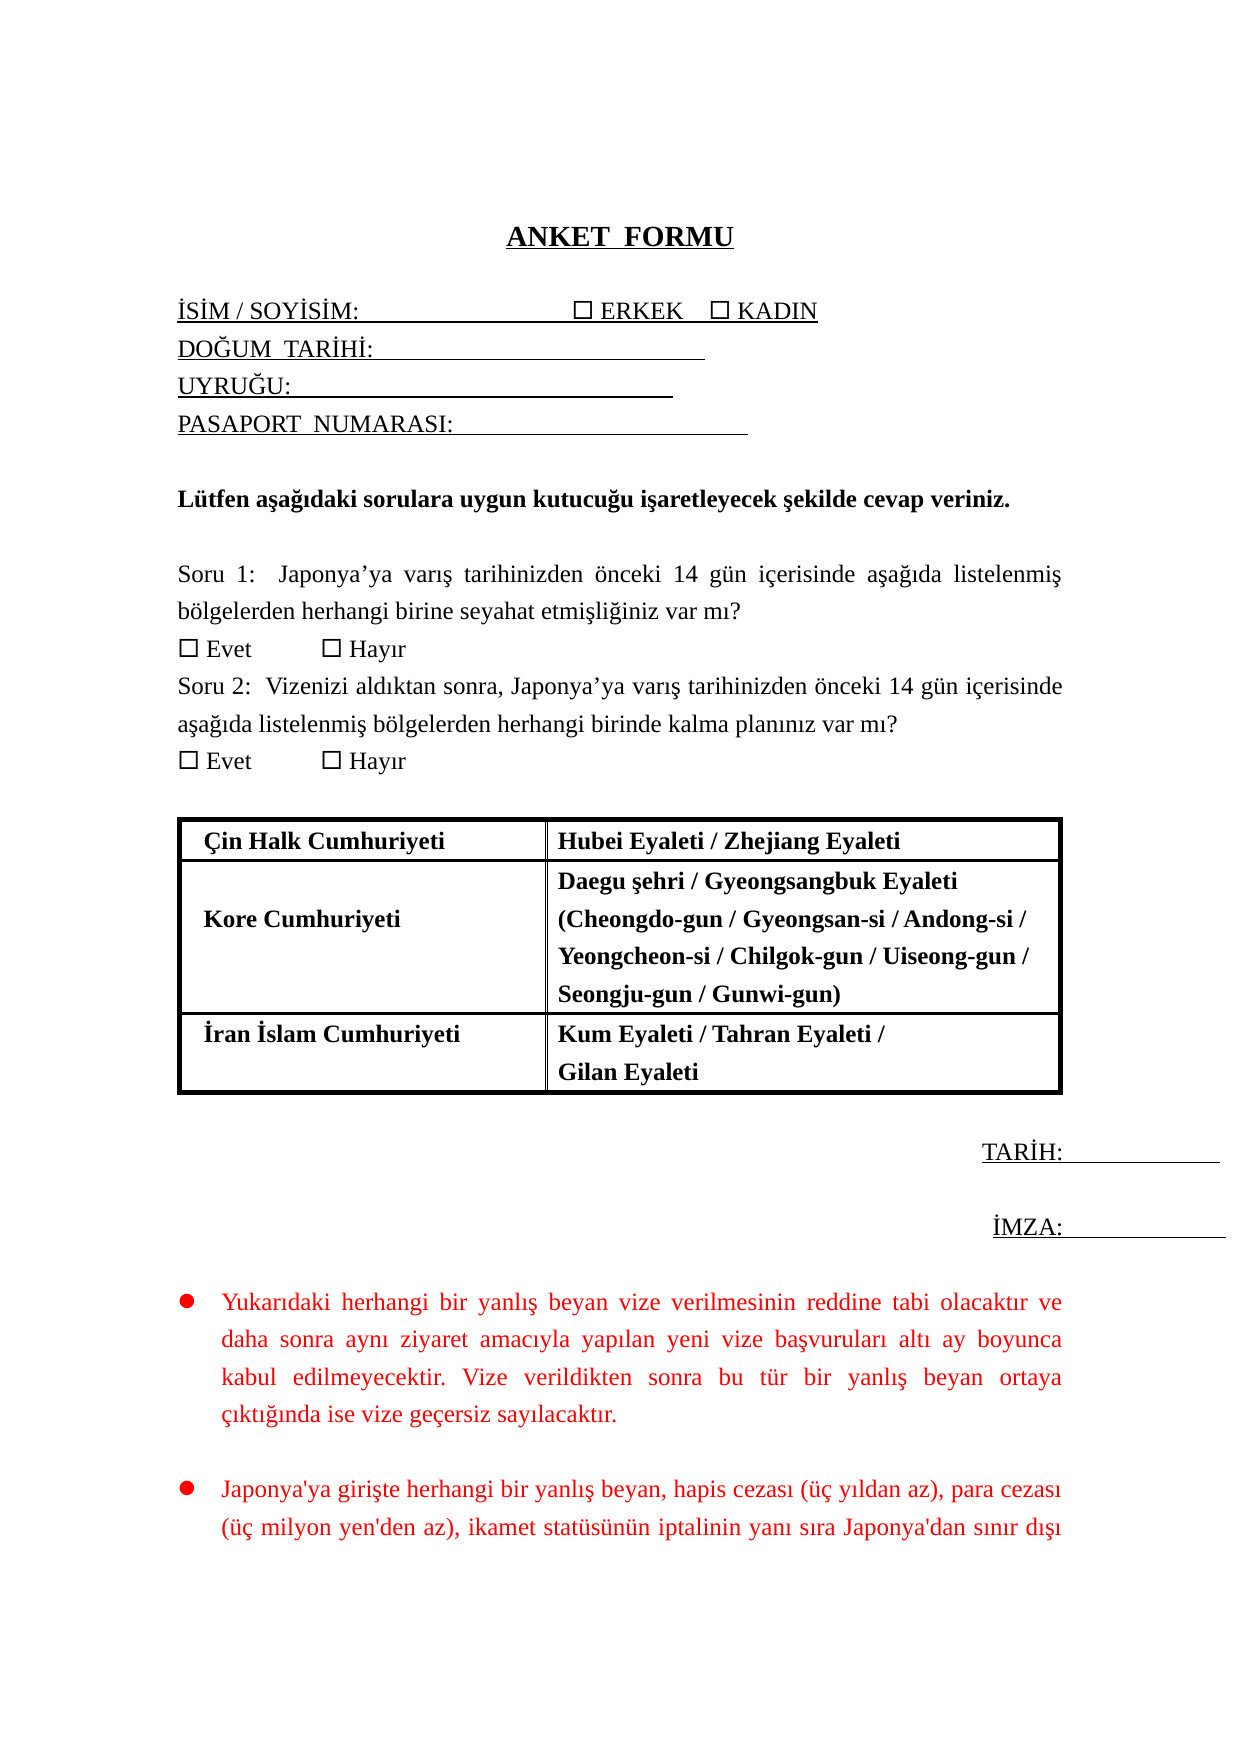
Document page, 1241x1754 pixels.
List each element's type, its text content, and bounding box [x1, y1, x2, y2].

text Evet Hayır [177, 629, 1063, 667]
text Soru 1: Japonya’ya varış tarihinizden önceki 14 gün içerisinde aşağıda listelenmiş bölgelerden herhangi birine seyahat etmişliğiniz var mı? [177, 554, 1063, 629]
text Soru 2: Vizenizi aldıktan sonra, Japonya’ya varış tarihinizden önceki 14 gün içerisinde aşağıda listelenmiş bölgelerden herhangi birinde kalma planınız var mı? [177, 667, 1063, 742]
text Evet Hayır [177, 742, 1063, 779]
table_header Çin Halk Cumhuriyeti [182, 822, 545, 859]
text İMZA: [177, 1207, 1063, 1245]
text İSİM / SOYİSİM: ERKEK KADIN [177, 292, 1063, 329]
table_cell İran İslam Cumhuriyeti [182, 1015, 545, 1090]
table_cell Kore Cumhuriyeti [182, 862, 545, 1012]
table_header Hubei Eyaleti / Zhejiang Eyaleti [548, 822, 1058, 859]
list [177, 1470, 1063, 1545]
text TARİH: [177, 1132, 1063, 1170]
table_cell Kum Eyaleti / Tahran Eyaleti / Gilan Eyaleti [548, 1015, 1058, 1090]
text ANKET FORMU [177, 217, 1063, 254]
list Yukarıdaki herhangi bir yanlış beyan vize verilmesinin reddine tabi olacaktır ve daha sonra aynı ziyaret amacıyla yapılan yeni vize başvuruları altı ay boyunca kabul edilmeyecektir. Vize verildikten sonra bu tür bir yanlış beyan ortaya çıktığında ise vize geçersiz sayılacaktır. [177, 1282, 1063, 1470]
text UYRUĞU: [177, 367, 1063, 404]
text PASAPORT NUMARASI: [177, 404, 1063, 442]
text Lütfen aşağıdaki sorulara uygun kutucuğu işaretleyecek şekilde cevap veriniz. [177, 479, 1063, 517]
text DOĞUM TARİHİ: [177, 329, 1063, 367]
table_cell Daegu şehri / Gyeongsangbuk Eyaleti (Cheongdo-gun / Gyeongsan-si / Andong-si / Yeongcheon-si / Chilgok-gun / Uiseong-gun / Seongju-gun / Gunwi-gun) [548, 862, 1058, 1012]
